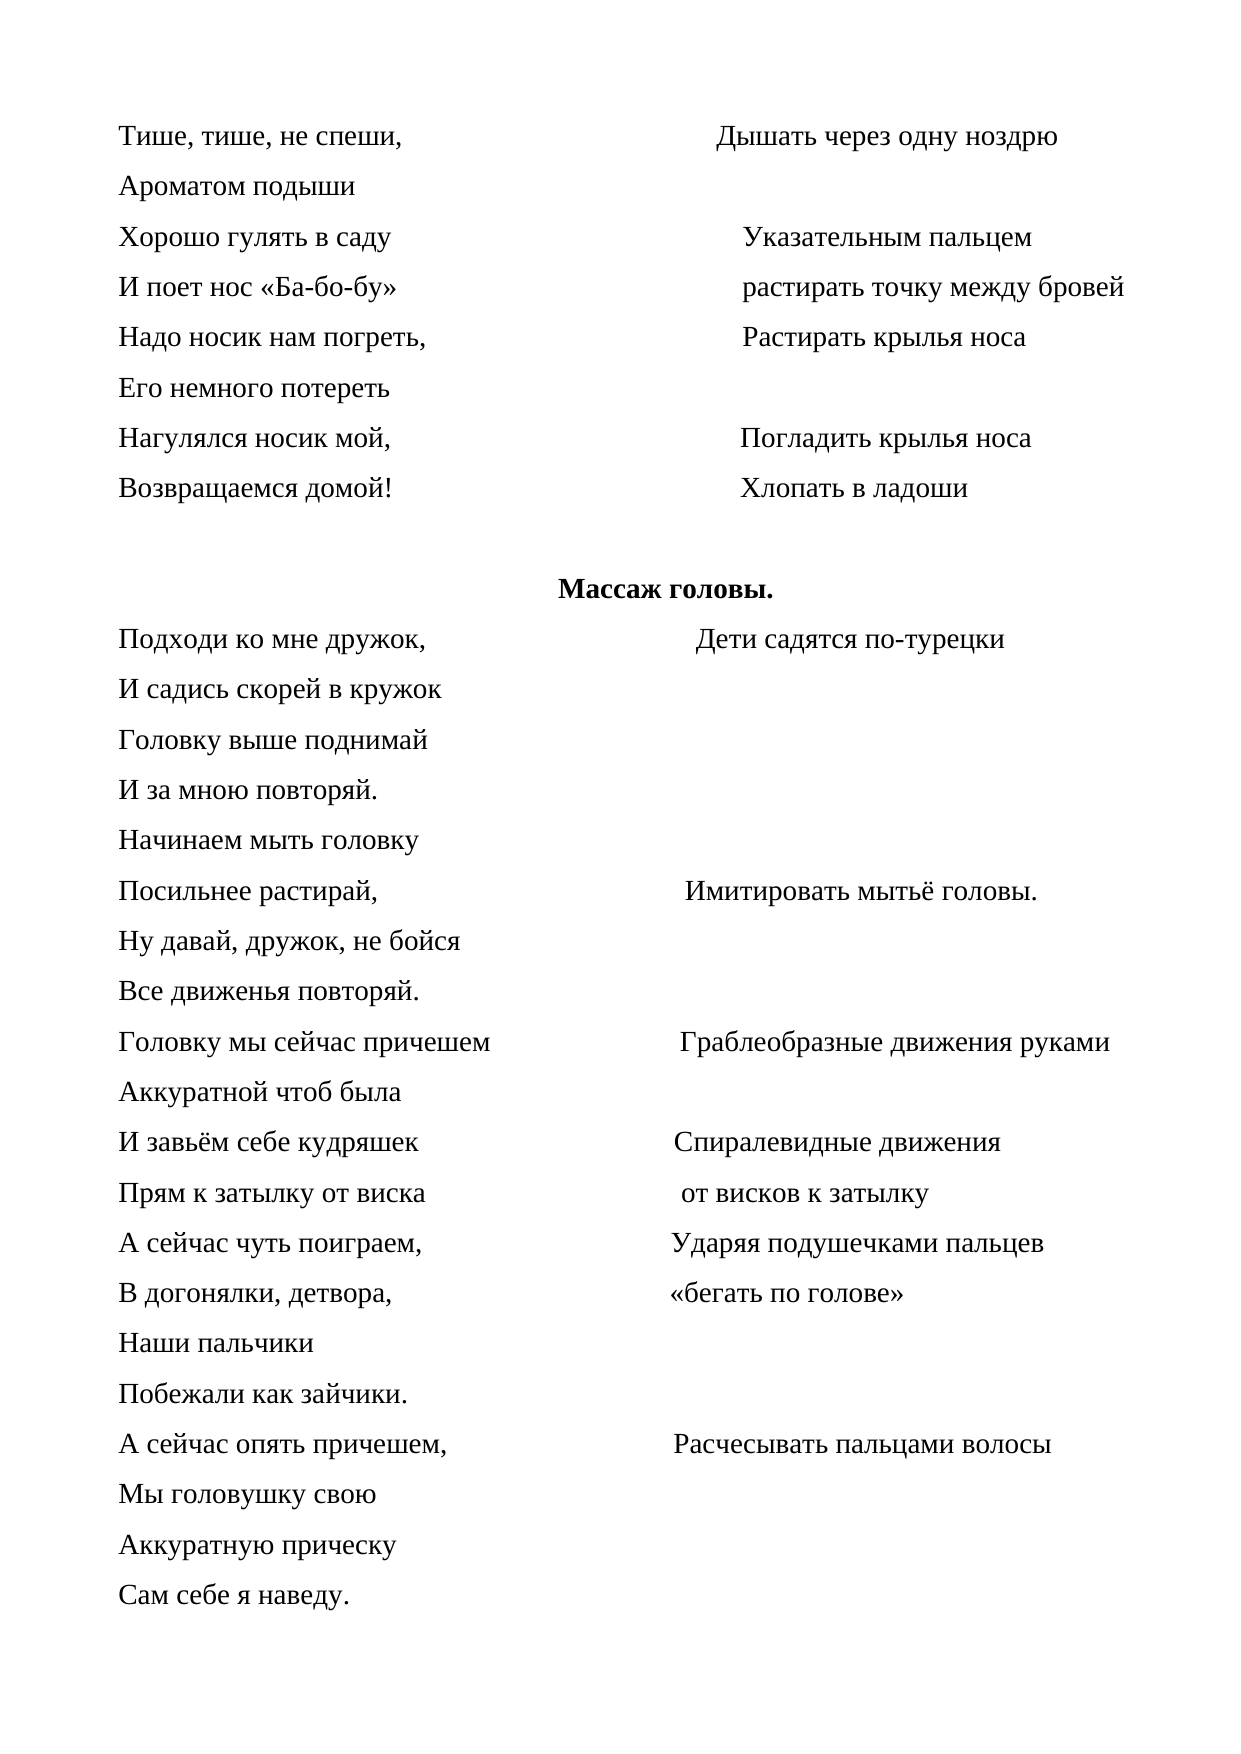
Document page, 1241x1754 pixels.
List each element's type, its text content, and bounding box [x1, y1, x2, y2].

text Сам себе я наведу. [118, 1577, 1124, 1611]
text Ну давай, дружок, не бойся [118, 923, 1124, 957]
text Все движенья повторяй. [118, 973, 1124, 1007]
text И поет нос «Ба-бо-бу» растирать точку между бровей [118, 269, 1124, 303]
text Побежали как зайчики. [118, 1376, 1124, 1409]
text Хорошо гулять в саду Указательным пальцем [118, 219, 1124, 252]
text Головку мы сейчас причешем Граблеобразные движения руками [118, 1024, 1124, 1057]
text Посильнее растирай, Имитировать мытьё головы. [118, 873, 1124, 906]
text Ароматом подыши [118, 168, 1124, 202]
text Надо носик нам погреть, Растирать крылья носа [118, 319, 1124, 353]
text А сейчас опять причешем, Расчесывать пальцами волосы [118, 1426, 1124, 1460]
text В догонялки, детвора, «бегать по голове» [118, 1275, 1124, 1309]
text И за мною повторяй. [118, 772, 1124, 806]
text Головку выше поднимай [118, 722, 1124, 755]
text Прям к затылку от виска от висков к затылку [118, 1175, 1124, 1208]
text Возвращаемся домой! Хлопать в ладоши [118, 470, 1124, 504]
text Тише, тише, не спеши, Дышать через одну ноздрю [118, 118, 1124, 152]
text И садись скорей в кружок [118, 672, 1124, 705]
text А сейчас чуть поиграем, Ударяя подушечками пальцев [118, 1225, 1124, 1258]
text Начинаем мыть головку [118, 822, 1124, 856]
text Нагулялся носик мой, Погладить крылья носа [118, 420, 1124, 453]
text Мы головушку свою [118, 1477, 1124, 1510]
text Наши пальчики [118, 1326, 1124, 1359]
text Аккуратную прическу [118, 1527, 1124, 1560]
text Аккуратной чтоб была [118, 1074, 1124, 1108]
text И завьём себе кудряшек Спиралевидные движения [118, 1124, 1124, 1158]
text Подходи ко мне дружок, Дети садятся по-турецки [118, 621, 1124, 655]
text Его немного потереть [118, 370, 1124, 403]
text Массаж головы. [207, 571, 1124, 604]
